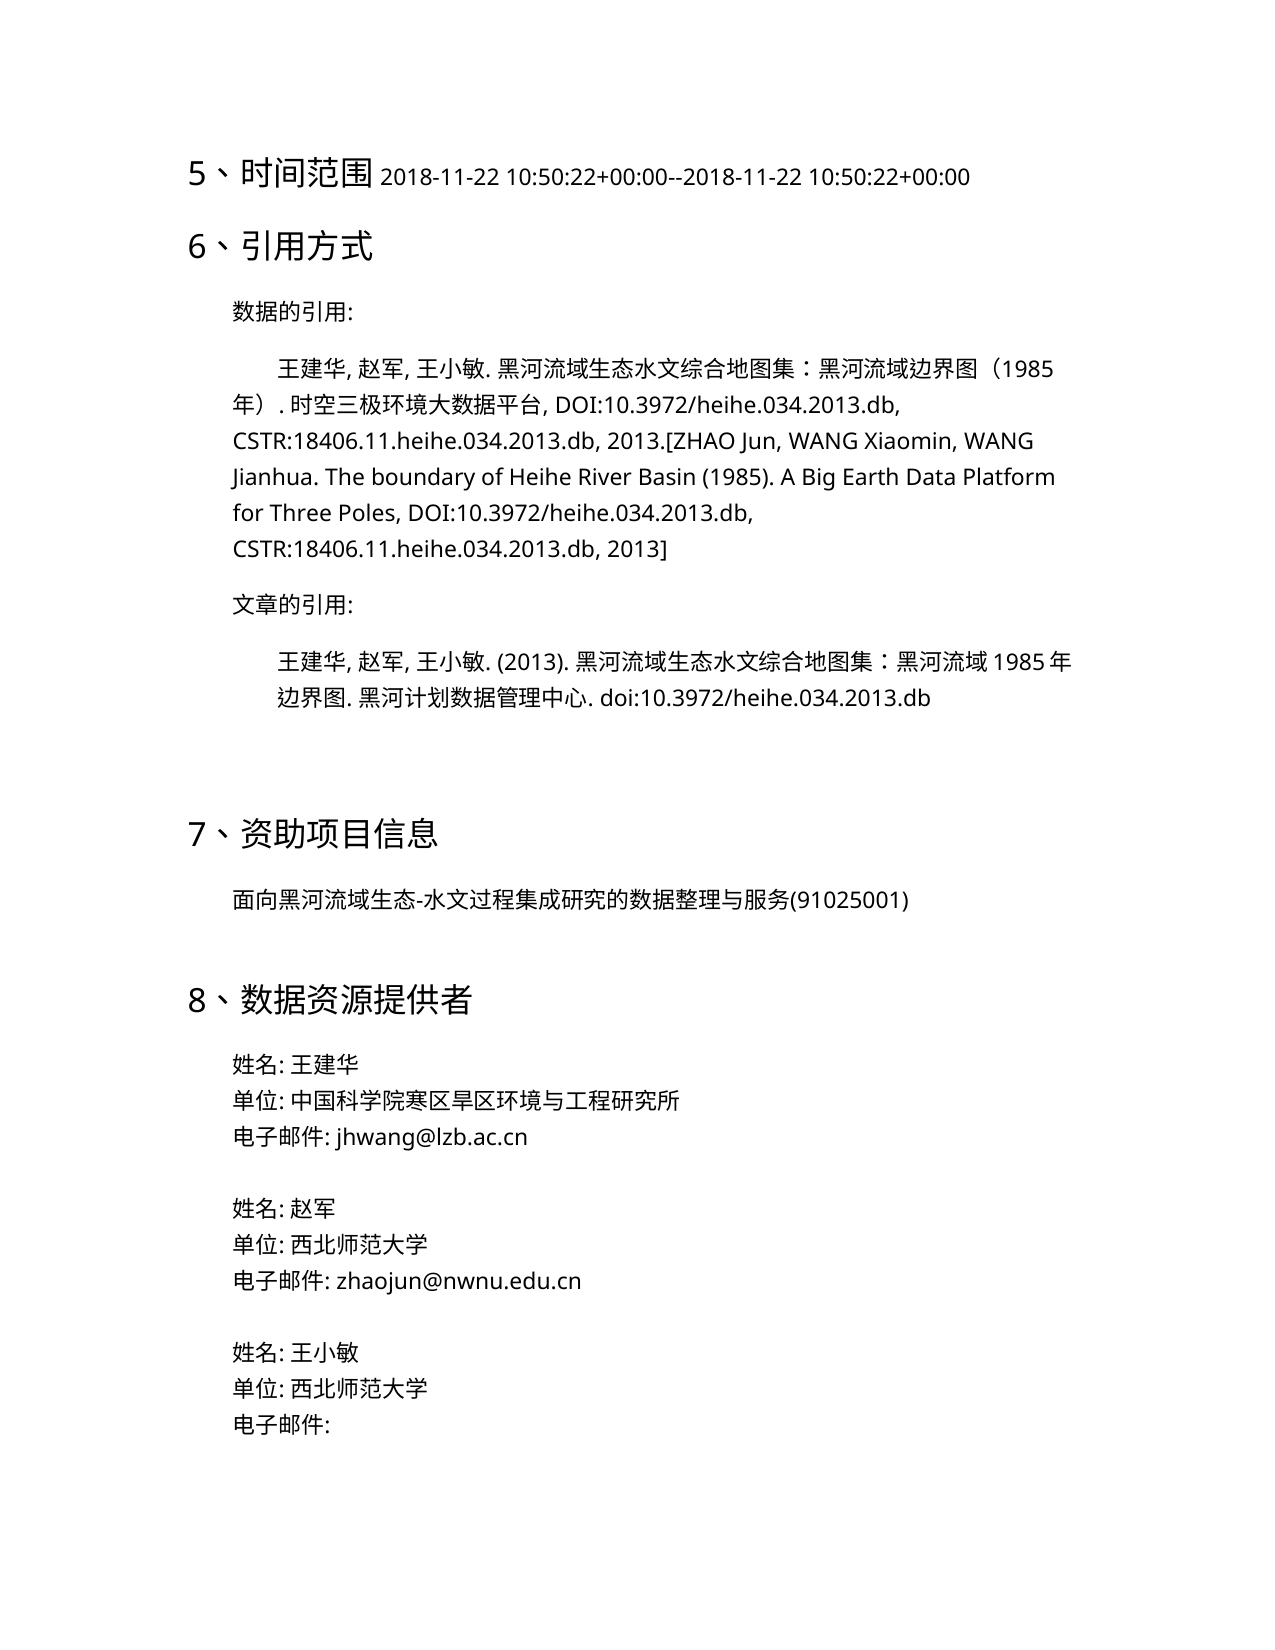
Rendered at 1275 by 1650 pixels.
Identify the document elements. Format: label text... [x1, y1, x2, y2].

text 8、数据资源提供者 [187, 976, 1087, 1022]
text 王建华, 赵军, 王小敏. 黑河流域生态水文综合地图集：黑河流域边界图（1985年）. 时空三极环境大数据平台, DOI:10.3972/heihe.034.2013.db, CSTR:18406.11.heihe.034.2013.db, 2013.[ZHAO Jun, WANG Xiaomin, WANG Jianhua. The boundary of Heihe River Basin (1985). A Big Earth Data Platform for Three Poles, DOI:10.3972/heihe.034.2013.db, CSTR:18406.11.heihe.034.2013.db, 2013] [232, 353, 1087, 564]
text 7、资助项目信息 [187, 811, 1087, 856]
text 5、时间范围2018-11-22 10:50:22+00:00--2018-11-22 10:50:22+00:00 [187, 150, 1087, 195]
text 6、引用方式 [187, 223, 1087, 268]
text 王建华, 赵军, 王小敏. (2013). 黑河流域生态水文综合地图集：黑河流域1985年边界图. 黑河计划数据管理中心. doi:10.3972/heihe.034.2013.db [277, 646, 1087, 785]
text 面向黑河流域生态-水文过程集成研究的数据整理与服务(91025001) [232, 884, 1087, 951]
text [232, 1049, 1087, 1440]
text 数据的引用: [232, 296, 1087, 327]
text 文章的引用: [232, 589, 1087, 621]
